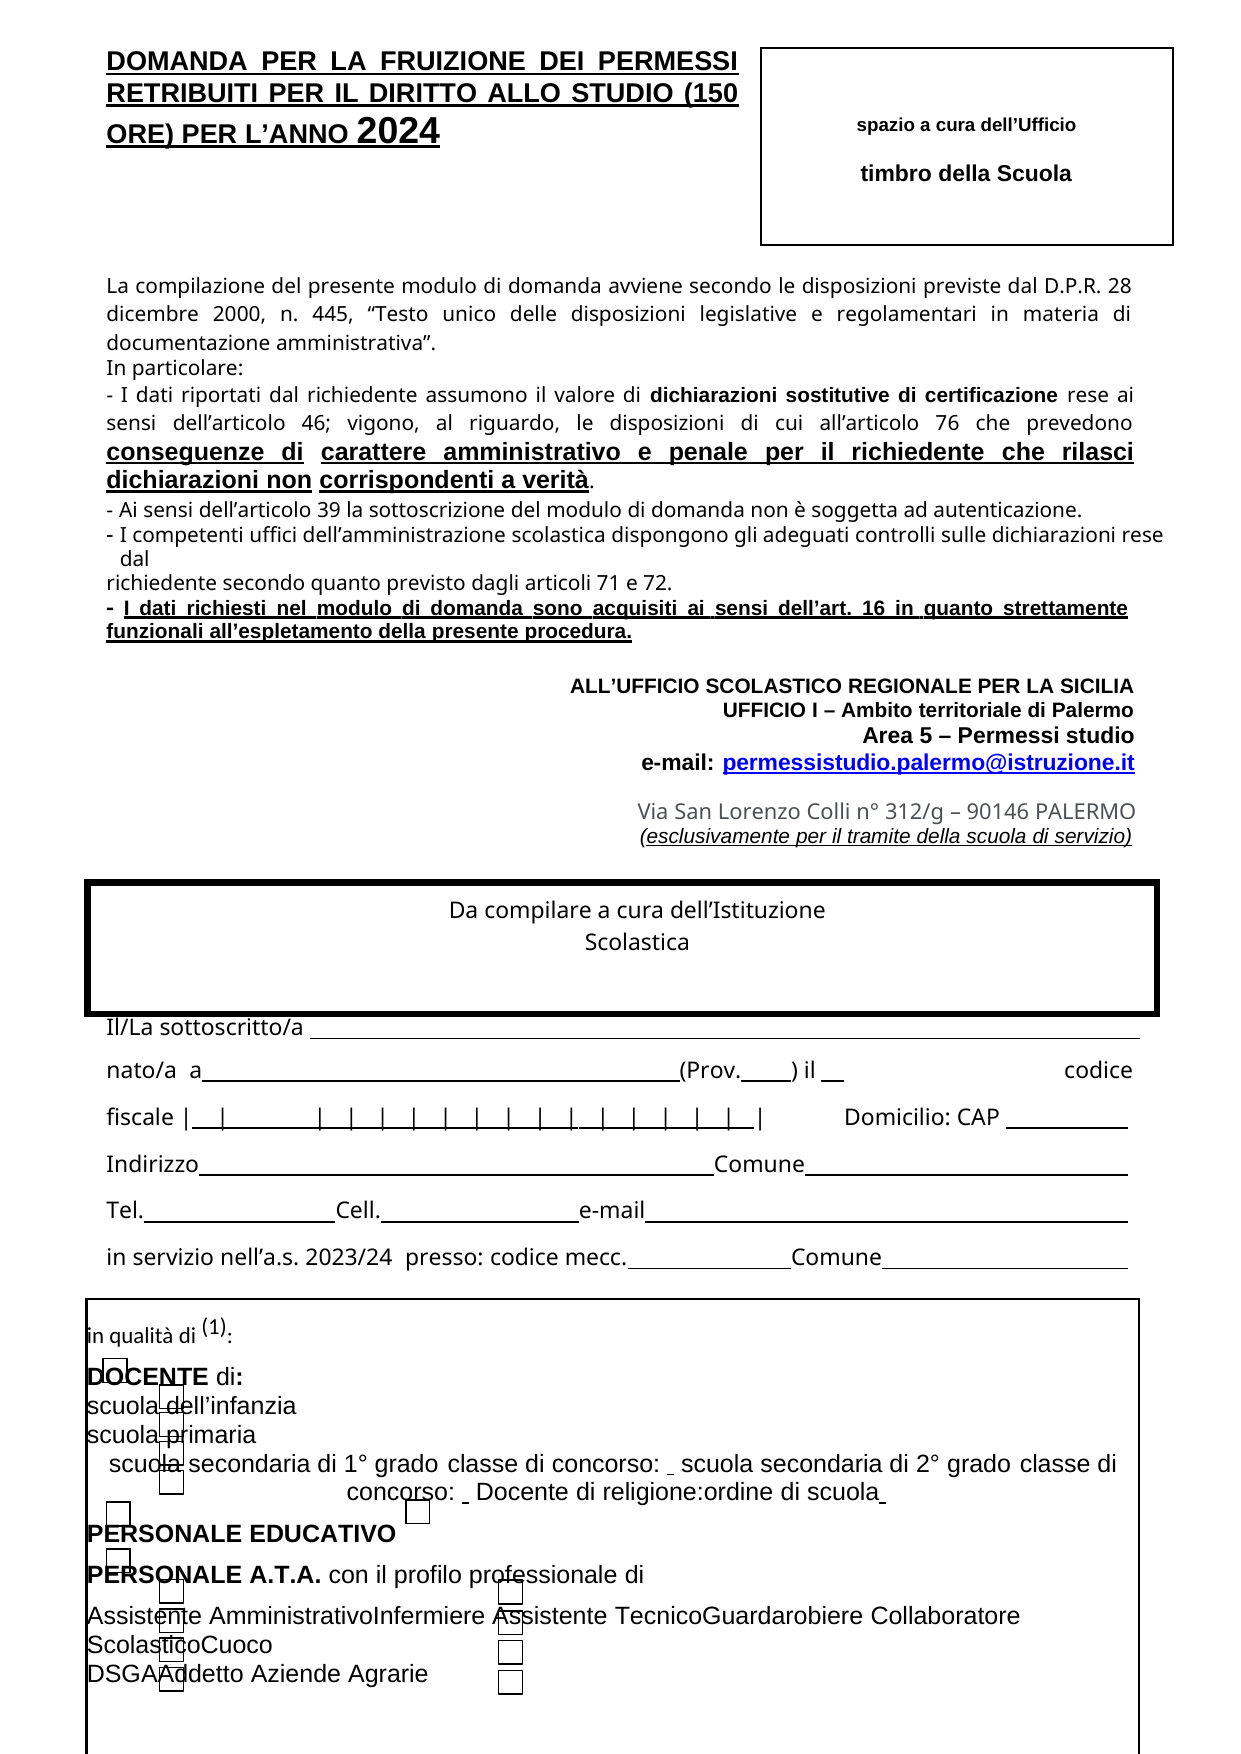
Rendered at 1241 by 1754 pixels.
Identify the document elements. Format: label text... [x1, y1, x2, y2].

text Via San Lorenzo Colli n° 312/g – 90146 PALERMO [637, 799, 1184, 824]
list I dati richiesti nel modulo di domanda sono acquisiti ai sensi dell’art. 16 in quanto strettamente funzionali all’espletamento della presente procedura. [106, 595, 1133, 643]
text UFFICIO I – Ambito territoriale di Palermo [75, 698, 1134, 722]
title DOMANDA PER LA FRUIZIONE DEI PERMESSI RETRIBUITI PER IL DIRITTO ALLO STUDIO (150 ORE) PER L’ANNO 2024 [106, 45, 739, 73]
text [106, 1054, 1140, 1272]
title DOMANDA PER LA FRUIZIONE DEI PERMESSI RETRIBUITI PER IL DIRITTO ALLO STUDIO (150 ORE) PER L’ANNO 2024 [106, 75, 739, 104]
text ALL’UFFICIO SCOLASTICO REGIONALE PER LA SICILIA [570, 675, 1184, 698]
subtitle Area 5 – Permessi studio e-mail: permessistudio.palermo@istruzione.it [638, 722, 1134, 775]
text richiedente secondo quanto previsto dagli articoli 71 e 72. [106, 571, 1184, 595]
title DOMANDA PER LA FRUIZIONE DEI PERMESSI RETRIBUITI PER IL DIRITTO ALLO STUDIO (150 ORE) PER L’ANNO 2024 [106, 107, 739, 151]
text In particolare: [106, 356, 1184, 380]
text La compilazione del presente modulo di domanda avviene secondo le disposizioni previste dal D.P.R. 28 dicembre 2000, n. 445, “Testo unico delle disposizioni legislative e regolamentari in materia di documentazione amministrativa”. [106, 271, 1133, 356]
list Ai sensi dell’articolo 39 la sottoscrizione del modulo di domanda non è soggetta ad autenticazione. [106, 495, 1184, 524]
list I competenti uffici dell’amministrazione scolastica dispongono gli adeguati controlli sulle dichiarazioni rese dal [106, 524, 1184, 571]
list I dati riportati dal richiedente assumono il valore di dichiarazioni sostitutive di certificazione rese ai sensi dell’articolo 46; vigono, al riguardo, le disposizioni di cui all’articolo 76 che prevedono conseguenze di carattere amministrativo e penale per il richiedente che rilasci dichiarazioni non corrispondenti a verità. [106, 380, 1134, 495]
text (esclusivamente per il tramite della scuola di servizio) [75, 824, 1134, 848]
text Il/La sottoscritto/a [106, 875, 1184, 1041]
